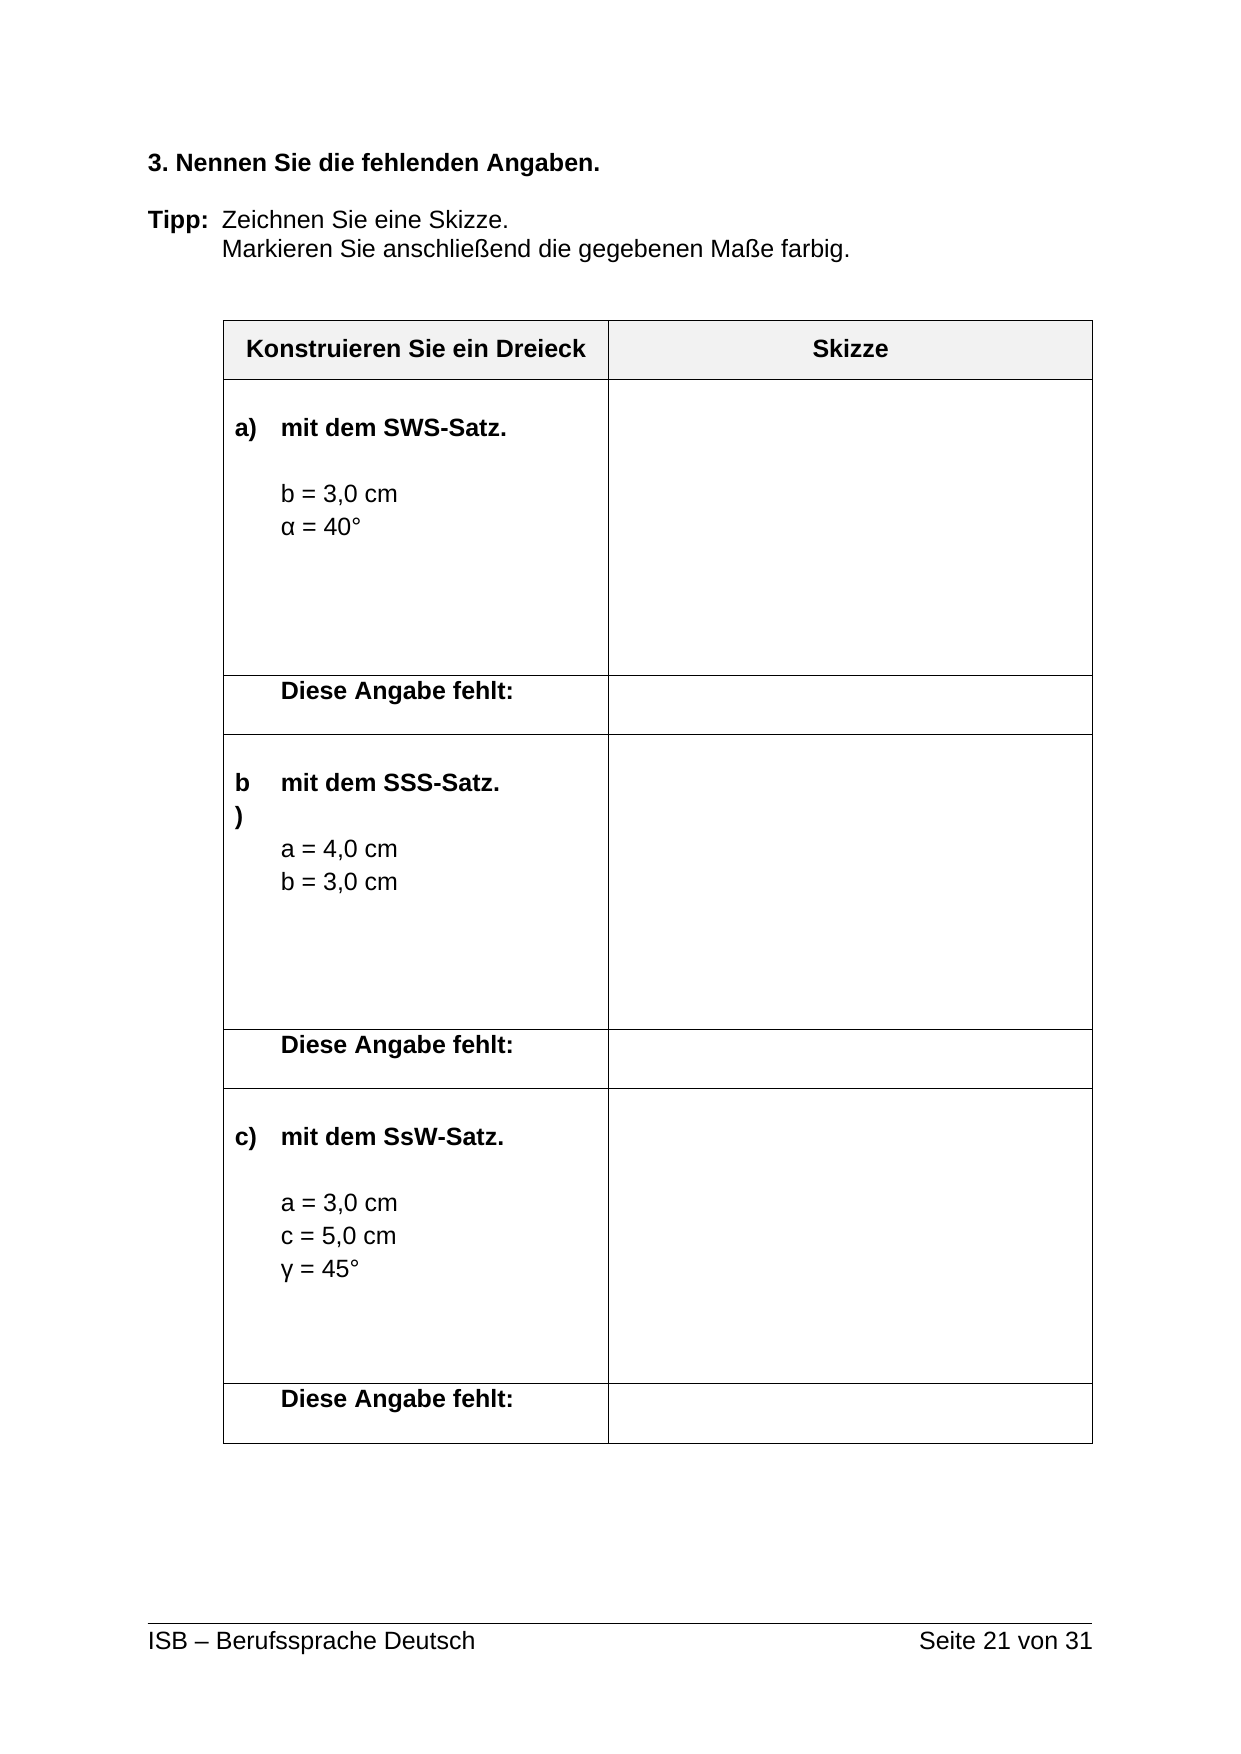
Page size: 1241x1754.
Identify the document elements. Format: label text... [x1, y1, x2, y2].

table_cell Diese Angabe fehlt: [269, 1384, 608, 1442]
table_header Konstruieren Sie ein Dreieck [224, 321, 608, 379]
table_cell [609, 1089, 1092, 1383]
table_cell Diese Angabe fehlt: [269, 676, 608, 734]
text Markieren Sie anschließend die gegebenen Maße farbig. [148, 234, 1092, 263]
table_cell b) [224, 735, 269, 1029]
table_cell [609, 676, 1092, 734]
table_cell mit dem SsW-Satz. a = 3,0 cm c = 5,0 cm γ = 45° [269, 1089, 608, 1383]
table_cell a) [224, 380, 269, 674]
table_cell Diese Angabe fehlt: [269, 1030, 608, 1088]
table_cell [224, 1384, 269, 1442]
table_cell c) [224, 1089, 269, 1383]
table_cell [224, 676, 269, 734]
table_cell [609, 735, 1092, 1029]
table_cell [609, 380, 1092, 674]
table_cell [609, 1384, 1092, 1442]
table_cell [609, 1030, 1092, 1088]
table_cell [224, 1030, 269, 1088]
table_header Skizze [609, 321, 1092, 379]
table_cell mit dem SSS-Satz. a = 4,0 cm b = 3,0 cm [269, 735, 608, 1029]
table_cell mit dem SWS-Satz. b = 3,0 cm α = 40° [269, 380, 608, 674]
text 3. Nennen Sie die fehlenden Angaben. [148, 148, 1092, 176]
text Tipp: Zeichnen Sie eine Skizze. [148, 205, 1092, 234]
